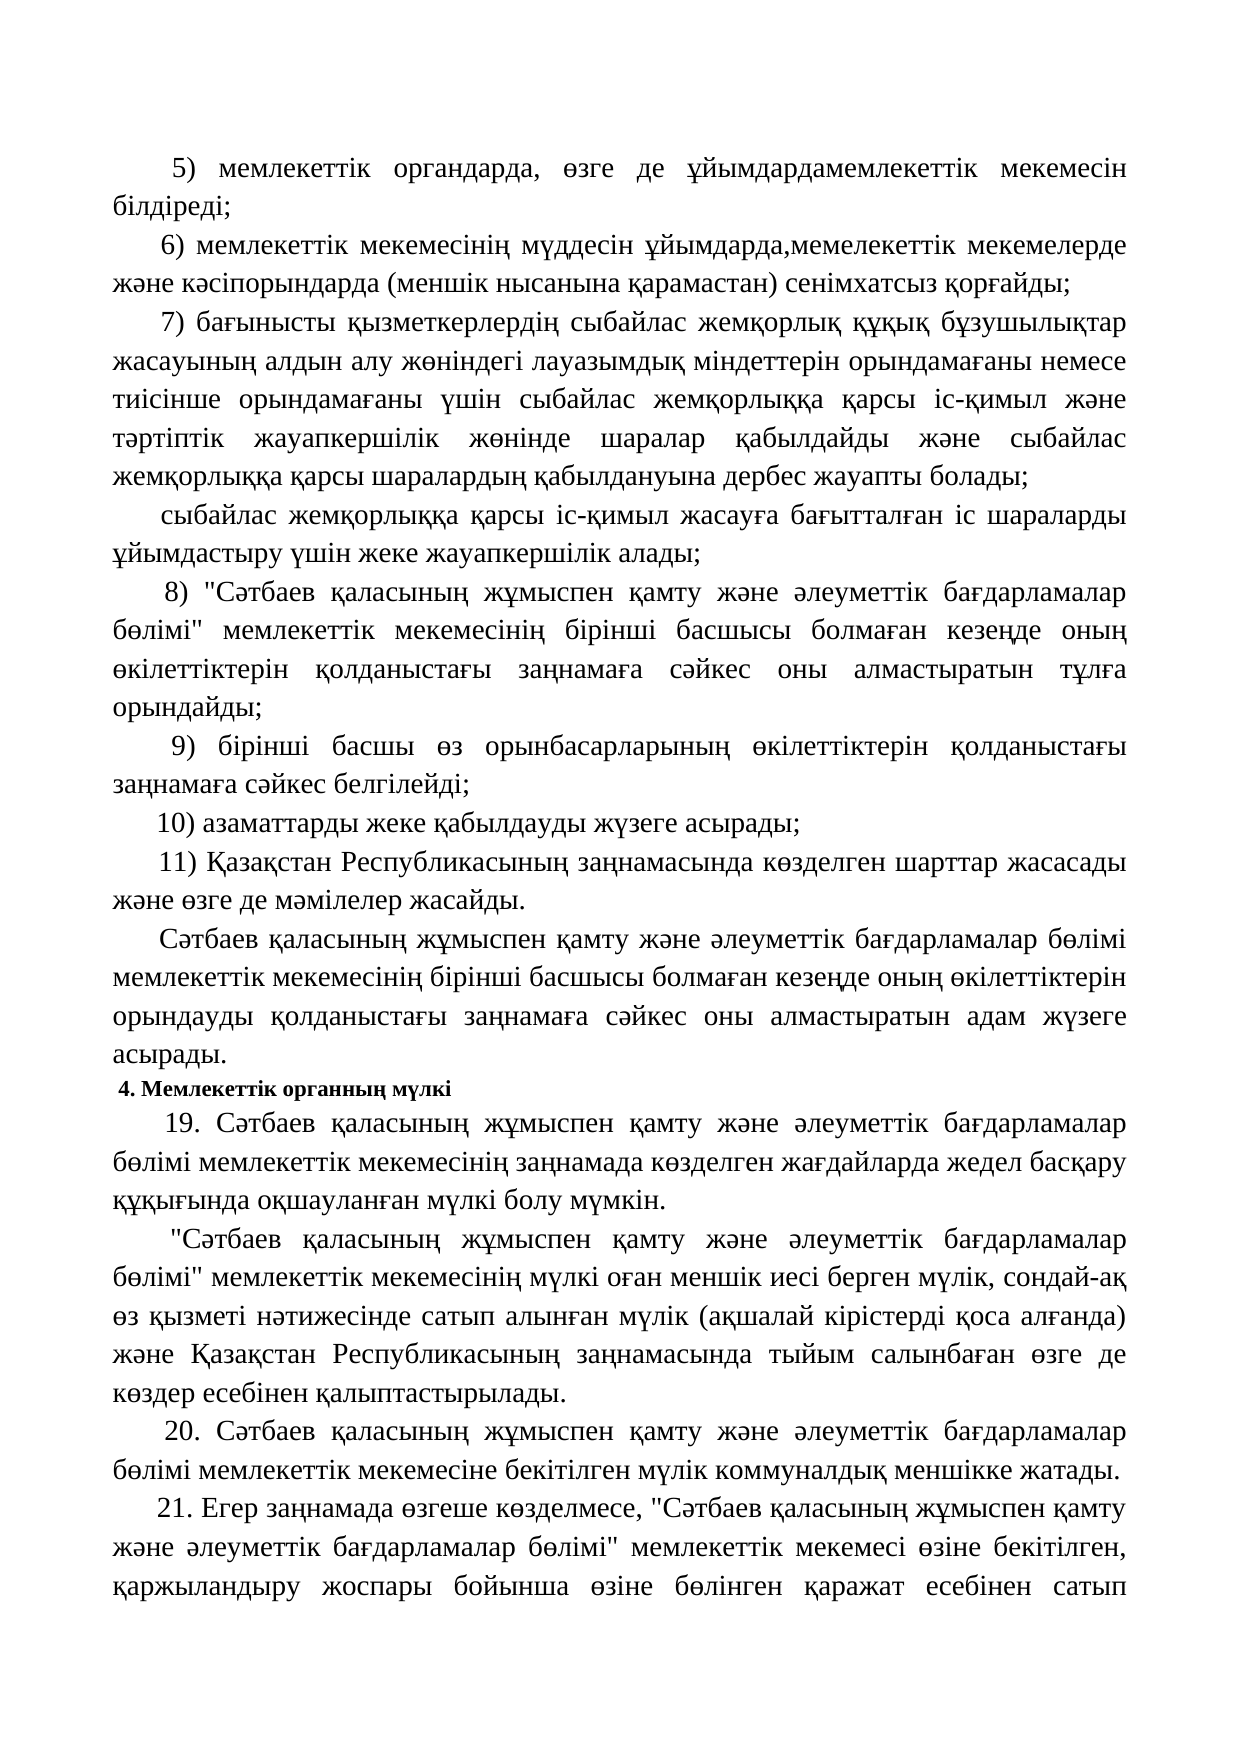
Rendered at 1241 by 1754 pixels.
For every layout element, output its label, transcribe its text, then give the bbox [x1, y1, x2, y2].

text Сәтбаев қаласының жұмыспен қамту және әлеуметтік бағдарламалар бөлімі мемлекеттік мекемесінің бірінші басшысы болмаған кезеңде оның өкілеттіктерін орындауды қолданыстағы заңнамаға сәйкес оны алмастыратын адам жүзеге асырады. [112, 921, 1128, 1070]
text 20. Сәтбаев қаласының жұмыспен қамту және әлеуметтік бағдарламалар бөлімі мемлекеттік мекемесіне бекітілген мүлік коммуналдық меншікке жатады. [112, 1413, 1128, 1486]
text 5) мемлекеттік органдарда, өзге де ұйымдардамемлекеттік мекемесін білдіреді; [112, 150, 1128, 222]
text 7) бағынысты қызметкерлердің сыбайлас жемқорлық құқық бұзушылықтар жасауының алдын алу жөніндегі лауазымдық міндеттерін орындамағаны немесе тиісінше орындамағаны үшін сыбайлас жемқорлыққа қарсы іс-қимыл және тәртіптік жауапкершілік жөнінде шаралар қабылдайды және сыбайлас жемқорлыққа қарсы шаралардың қабылдануына дербес жауапты болады; [112, 304, 1128, 492]
text 8) "Сәтбаев қаласының жұмыспен қамту және әлеуметтік бағдарламалар бөлімі" мемлекеттік мекемесінің бірінші басшысы болмаған кезеңде оның өкілеттіктерін қолданыстағы заңнамаға сәйкес оны алмастыратын тұлға орындайды; [112, 574, 1128, 723]
text 6) мемлекеттік мекемесінің мүддесін ұйымдарда,мемелекеттік мекемелерде және кәсіпорындарда (меншік нысанына қарамастан) сенімхатсыз қорғайды; [112, 227, 1128, 299]
text 11) Қазақстан Республикасының заңнамасында көзделген шарттар жасасады және өзге де мәмілелер жасайды. [112, 844, 1128, 916]
text сыбайлас жемқорлыққа қарсы іс-қимыл жасауға бағытталған іс шараларды ұйымдастыру үшін жеке жауапкершілік алады; [112, 497, 1128, 569]
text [112, 1491, 1128, 1601]
text 4. Мемлекеттік органның мүлкі [112, 1075, 1128, 1101]
text 19. Сәтбаев қаласының жұмыспен қамту және әлеуметтік бағдарламалар бөлімі мемлекеттік мекемесінің заңнамада көзделген жағдайларда жедел басқару құқығында оқшауланған мүлкі болу мүмкін. [112, 1105, 1128, 1216]
text 9) бірінші басшы өз орынбасарларының өкілеттіктерін қолданыстағы заңнамаға сәйкес белгілейді; [112, 728, 1128, 800]
text "Сәтбаев қаласының жұмыспен қамту және әлеуметтік бағдарламалар бөлімі" мемлекеттік мекемесінің мүлкі оған меншік иесі берген мүлік, сондай-ақ өз қызметі нәтижесінде сатып алынған мүлік (ақшалай кірістерді қоса алғанда) және Қазақстан Республикасының заңнамасында тыйым салынбаған өзге де көздер есебінен қалыптастырылады. [112, 1221, 1128, 1408]
text 10) азаматтарды жеке қабылдауды жүзеге асырады; [112, 805, 1128, 839]
